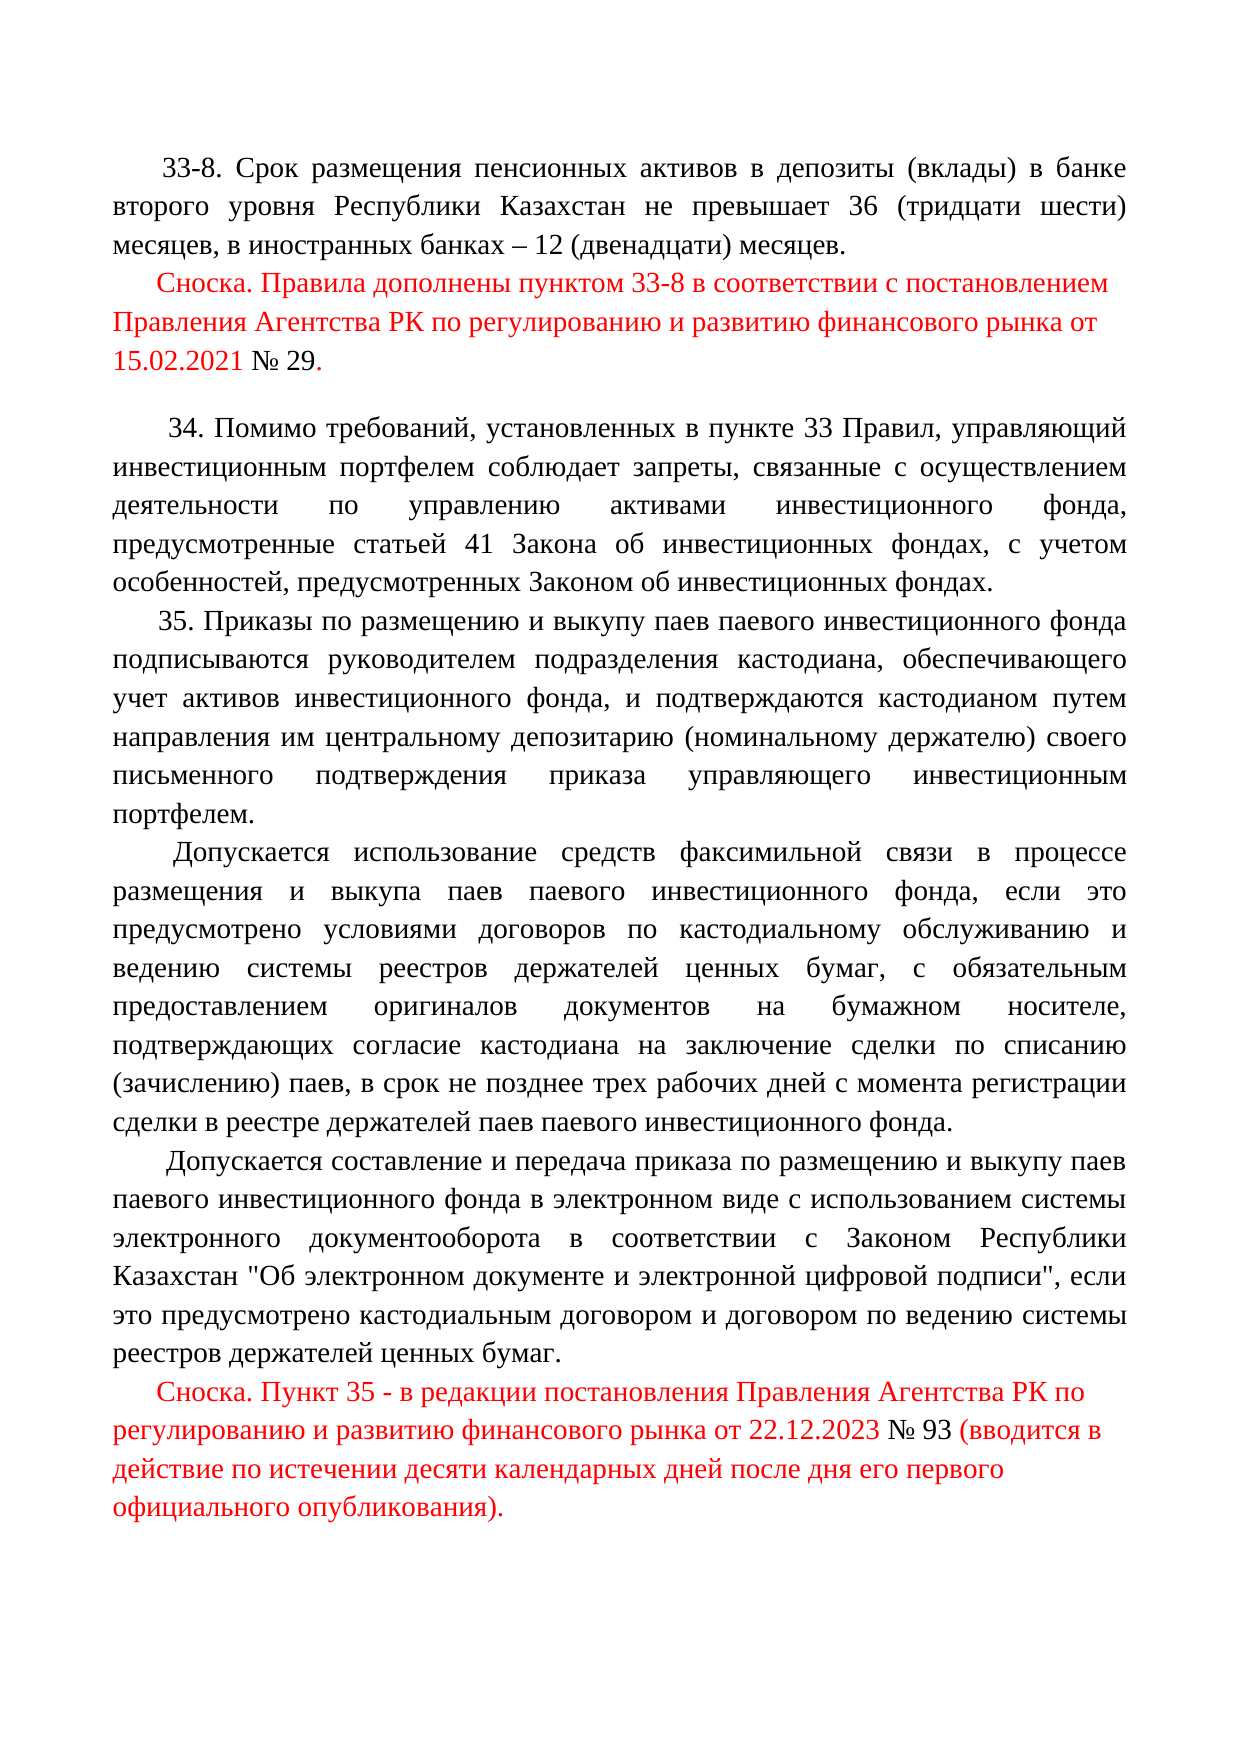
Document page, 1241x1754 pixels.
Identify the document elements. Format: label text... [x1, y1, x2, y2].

text Сноска. Правила дополнены пунктом 33-8 в соответствии с постановлением Правления Агентства РК по регулированию и развитию финансового рынка от 15.02.2021 № 29. [112, 266, 1128, 406]
text Допускается использование средств факсимильной связи в процессе размещения и выкупа паев паевого инвестиционного фонда, если это предусмотрено условиями договоров по кастодиальному обслуживанию и ведению системы реестров держателей ценных бумаг, с обязательным предоставлением оригиналов документов на бумажном носителе, подтверждающих согласие кастодиана на заключение сделки по списанию (зачислению) паев, в срок не позднее трех рабочих дней с момента регистрации сделки в реестре держателей паев паевого инвестиционного фонда. [112, 834, 1128, 1138]
text 33-8. Срок размещения пенсионных активов в депозиты (вклады) в банке второго уровня Республики Казахстан не превышает 36 (тридцати шести) месяцев, в иностранных банках – 12 (двенадцати) месяцев. [112, 150, 1128, 261]
text 34. Помимо требований, установленных в пункте 33 Правил, управляющий инвестиционным портфелем соблюдает запреты, связанные с осуществлением деятельности по управлению активами инвестиционного фонда, предусмотренные статьей 41 Закона об инвестиционных фондах, с учетом особенностей, предусмотренных Законом об инвестиционных фондах. [112, 410, 1128, 598]
text Допускается составление и передача приказа по размещению и выкупу паев паевого инвестиционного фонда в электронном виде с использованием системы электронного документооборота в соответствии с Законом Республики Казахстан "Об электронном документе и электронной цифровой подписи", если это предусмотрено кастодиальным договором и договором по ведению системы реестров держателей ценных бумаг. [112, 1143, 1128, 1369]
text 35. Приказы по размещению и выкупу паев паевого инвестиционного фонда подписываются руководителем подразделения кастодиана, обеспечивающего учет активов инвестиционного фонда, и подтверждаются кастодианом путем направления им центральному депозитарию (номинальному держателю) своего письменного подтверждения приказа управляющего инвестиционным портфелем. [112, 603, 1128, 829]
text Сноска. Пункт 35 - в редакции постановления Правления Агентства РК по регулированию и развитию финансового рынка от 22.12.2023 № 93 (вводится в действие по истечении десяти календарных дней после дня его первого официального опубликования). [112, 1374, 1128, 1553]
